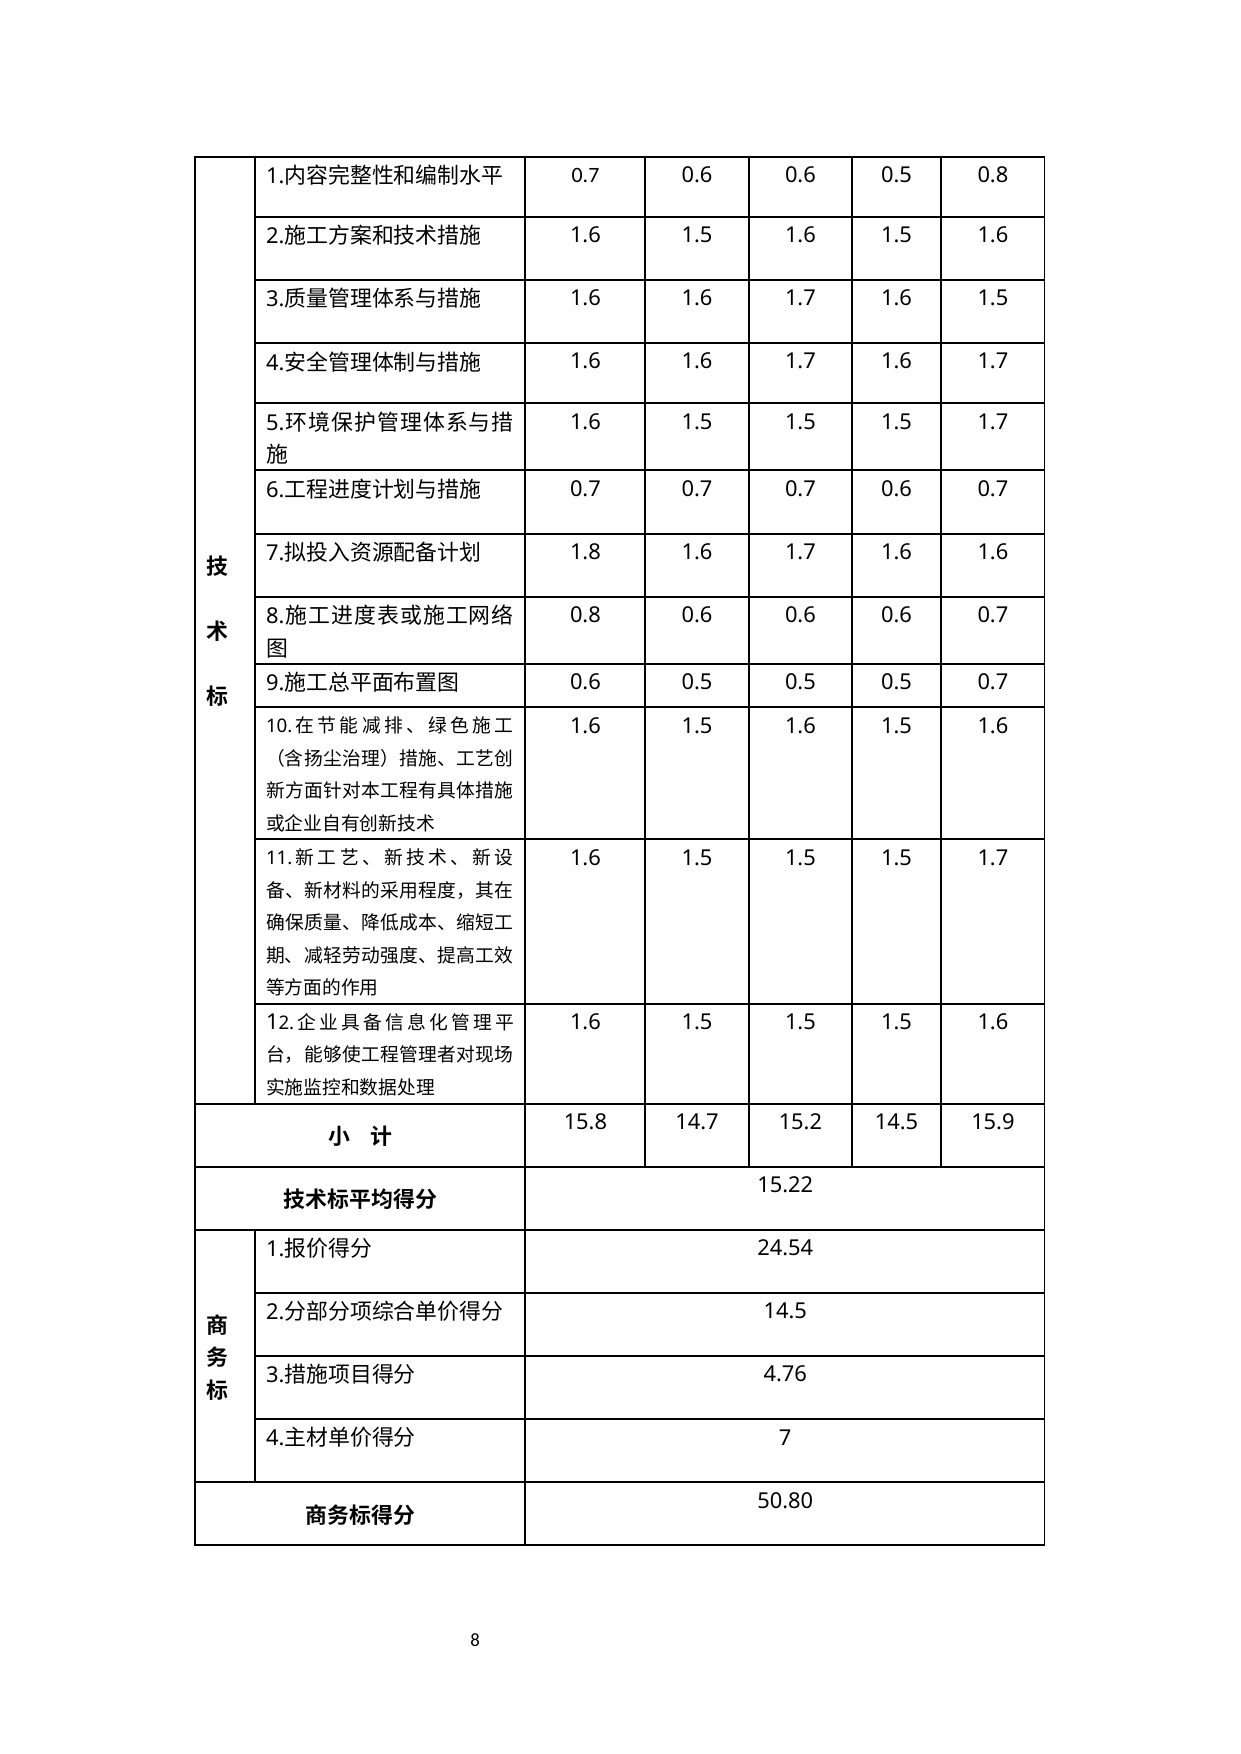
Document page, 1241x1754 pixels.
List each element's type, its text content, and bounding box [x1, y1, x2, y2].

table_cell 1.6 [526, 708, 644, 838]
table_cell 1.5 [853, 1005, 940, 1102]
table_cell 50.80 [526, 1483, 1044, 1544]
table_cell 1.7 [942, 404, 1044, 469]
table_cell 0.6 [646, 598, 748, 663]
table_cell 1.6 [526, 840, 644, 1003]
table_cell 1.5 [853, 404, 940, 469]
table_cell 0.7 [942, 471, 1044, 532]
table_cell 14.7 [646, 1105, 748, 1166]
table_cell 9.施工总平面布置图 [256, 665, 524, 706]
table_cell 0.5 [750, 665, 851, 706]
table_cell 1.5 [646, 404, 748, 469]
table_cell 0.5 [853, 665, 940, 706]
table_cell 7 [526, 1420, 1044, 1481]
table_cell 0.6 [646, 158, 748, 216]
table_cell 2.施工方案和技术措施 [256, 218, 524, 279]
table_cell 1.6 [526, 344, 644, 402]
table_cell 商 务 标 [196, 1231, 254, 1481]
table_cell 1.6 [526, 281, 644, 342]
table_cell 0.6 [750, 158, 851, 216]
table_cell 1.6 [750, 708, 851, 838]
table_cell 0.6 [526, 665, 644, 706]
table_cell 1.7 [750, 535, 851, 596]
table_cell 1.6 [526, 1005, 644, 1102]
table_cell 10.在节能减排、绿色施工（含扬尘治理）措施、工艺创新方面针对本工程有具体措施或企业自有创新技术 [256, 708, 524, 838]
table_cell 15.2 [750, 1105, 851, 1166]
table_cell 1.7 [942, 840, 1044, 1003]
table_cell 1.5 [942, 281, 1044, 342]
table_cell 6.工程进度计划与措施 [256, 471, 524, 532]
table_cell 15.8 [526, 1105, 644, 1166]
table_cell 4.安全管理体制与措施 [256, 344, 524, 402]
table_cell 1.5 [853, 708, 940, 838]
table_cell 1.6 [942, 535, 1044, 596]
table_cell 1.5 [853, 218, 940, 279]
table_cell 0.7 [942, 665, 1044, 706]
table_cell 15.22 [526, 1168, 1044, 1229]
table_cell 1.6 [526, 404, 644, 469]
table_cell 0.8 [942, 158, 1044, 216]
table_cell 3.质量管理体系与措施 [256, 281, 524, 342]
table_cell 0.7 [646, 471, 748, 532]
table_cell 1.5 [750, 404, 851, 469]
table_cell 1.7 [942, 344, 1044, 402]
table_cell 1.5 [853, 840, 940, 1003]
table_cell 4.主材单价得分 [256, 1420, 524, 1481]
table_cell 24.54 [526, 1231, 1044, 1292]
table_cell 1.报价得分 [256, 1231, 524, 1292]
table_cell 0.5 [853, 158, 940, 216]
table_cell 12.企业具备信息化管理平台，能够使工程管理者对现场实施监控和数据处理 [256, 1005, 524, 1102]
table_cell 1.6 [646, 535, 748, 596]
table_cell 1.5 [646, 840, 748, 1003]
table_cell 0.7 [526, 158, 644, 216]
table_cell 1.内容完整性和编制水平 [256, 158, 524, 216]
table_cell 1.6 [750, 218, 851, 279]
table_cell 1.6 [526, 218, 644, 279]
table_cell 15.9 [942, 1105, 1044, 1166]
table_cell 1.7 [750, 344, 851, 402]
table_cell 0.5 [646, 665, 748, 706]
table_cell 7.拟投入资源配备计划 [256, 535, 524, 596]
table_cell 1.6 [646, 344, 748, 402]
table_cell 1.5 [750, 840, 851, 1003]
table_cell 1.6 [942, 1005, 1044, 1102]
table_cell 1.6 [942, 218, 1044, 279]
table_cell 技术标平均得分 [196, 1168, 524, 1229]
table_cell 1.8 [526, 535, 644, 596]
table_cell 14.5 [526, 1294, 1044, 1355]
table_cell 0.7 [526, 471, 644, 532]
table_cell 0.8 [526, 598, 644, 663]
table_cell 3.措施项目得分 [256, 1357, 524, 1418]
table_cell 2.分部分项综合单价得分 [256, 1294, 524, 1355]
table_cell 小 计 [196, 1105, 524, 1166]
table_cell 1.7 [750, 281, 851, 342]
table_cell 技 术 标 [196, 158, 254, 1102]
table_cell 5.环境保护管理体系与措施 [256, 404, 524, 469]
table_cell 0.6 [853, 598, 940, 663]
table_cell 8.施工进度表或施工网络图 [256, 598, 524, 663]
table_cell 0.7 [750, 471, 851, 532]
table_cell 1.6 [853, 535, 940, 596]
table_cell 4.76 [526, 1357, 1044, 1418]
table_cell 0.6 [750, 598, 851, 663]
table_cell 1.6 [853, 281, 940, 342]
table_cell 14.5 [853, 1105, 940, 1166]
table_cell 11.新工艺、新技术、新设备、新材料的采用程度，其在确保质量、降低成本、缩短工期、减轻劳动强度、提高工效等方面的作用 [256, 840, 524, 1003]
table_cell 商务标得分 [196, 1483, 524, 1544]
table_cell 1.5 [646, 708, 748, 838]
table_cell 0.6 [853, 471, 940, 532]
table_cell 1.6 [853, 344, 940, 402]
table_cell 1.5 [646, 218, 748, 279]
table_cell 0.7 [942, 598, 1044, 663]
table_cell 1.6 [942, 708, 1044, 838]
table_cell 1.5 [646, 1005, 748, 1102]
table_cell 1.5 [750, 1005, 851, 1102]
table_cell 1.6 [646, 281, 748, 342]
